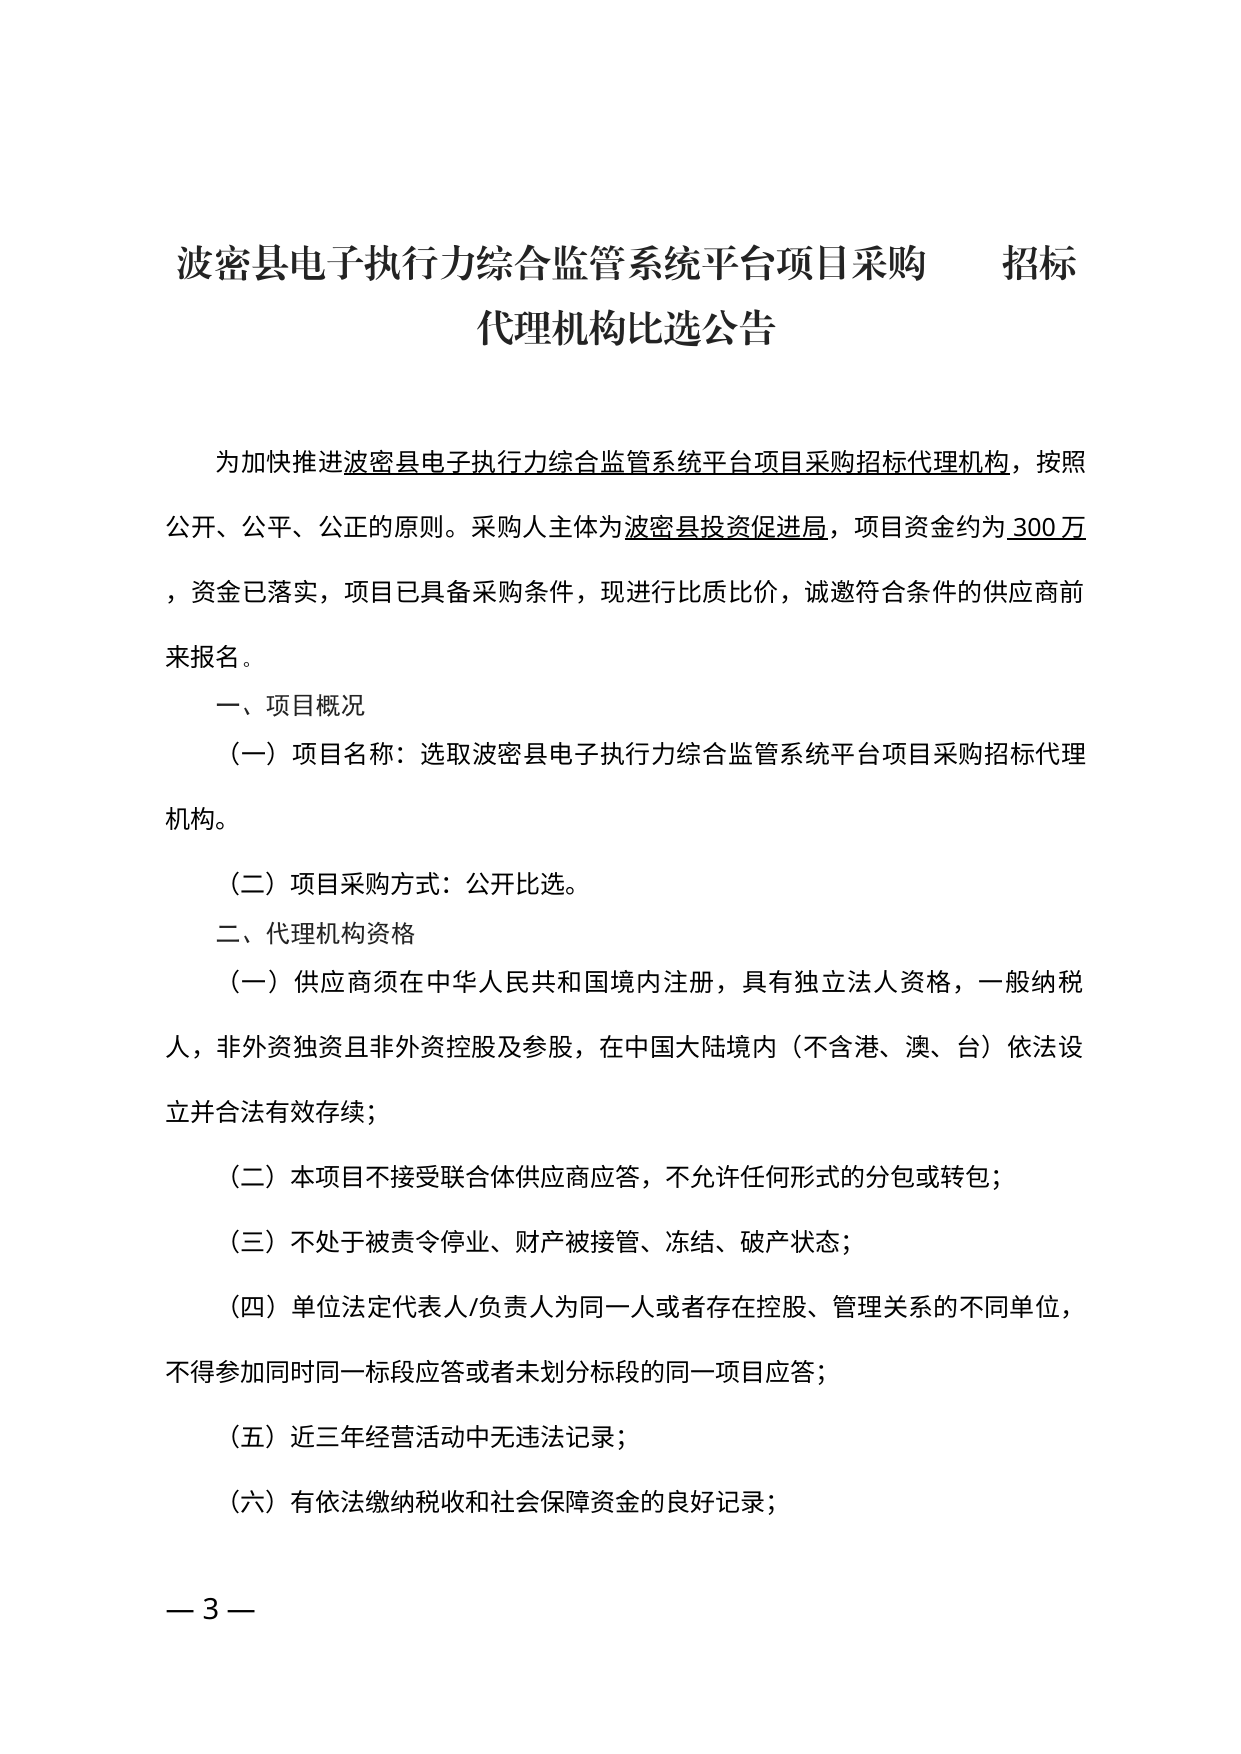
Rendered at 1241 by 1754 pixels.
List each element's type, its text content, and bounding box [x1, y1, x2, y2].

text （五）近三年经营活动中无违法记录； [165, 1403, 1087, 1468]
text （二）本项目不接受联合体供应商应答，不允许任何形式的分包或转包； [165, 1143, 1087, 1208]
text （一）供应商须在中华人民共和国境内注册，具有独立法人资格，一般纳税人，非外资独资且非外资控股及参股，在中国大陆境内（不含港、澳、台）依法设立并合法有效存续； [165, 948, 1087, 1143]
text （一）项目名称：选取波密县电子执行力综合监管系统平台项目采购招标代理机构。 [165, 720, 1087, 850]
text （四）单位法定代表人/负责人为同一人或者存在控股、管理关系的不同单位，不得参加同时同一标段应答或者未划分标段的同一项目应答； [165, 1273, 1087, 1403]
text （三）不处于被责令停业、财产被接管、冻结、破产状态； [165, 1208, 1087, 1273]
text 一、项目概况 [165, 688, 1087, 720]
text 为加快推进波密县电子执行力综合监管系统平台项目采购招标代理机构，按照公开、公平、公正的原则。采购人主体为波密县投资促进局，项目资金约为 300万 ，资金已落实，项目已具备采购条件，现进行比质比价，诚邀符合条件的供应商前来报名。 [165, 428, 1087, 688]
text （六）有依法缴纳税收和社会保障资金的良好记录； [165, 1468, 1087, 1533]
list 波密县电子执行力综合监管系统平台项目采购 招标代理机构比选公告 [165, 233, 1087, 363]
text 二、代理机构资格 [165, 915, 1087, 948]
text （二）项目采购方式：公开比选。 [165, 850, 1087, 915]
